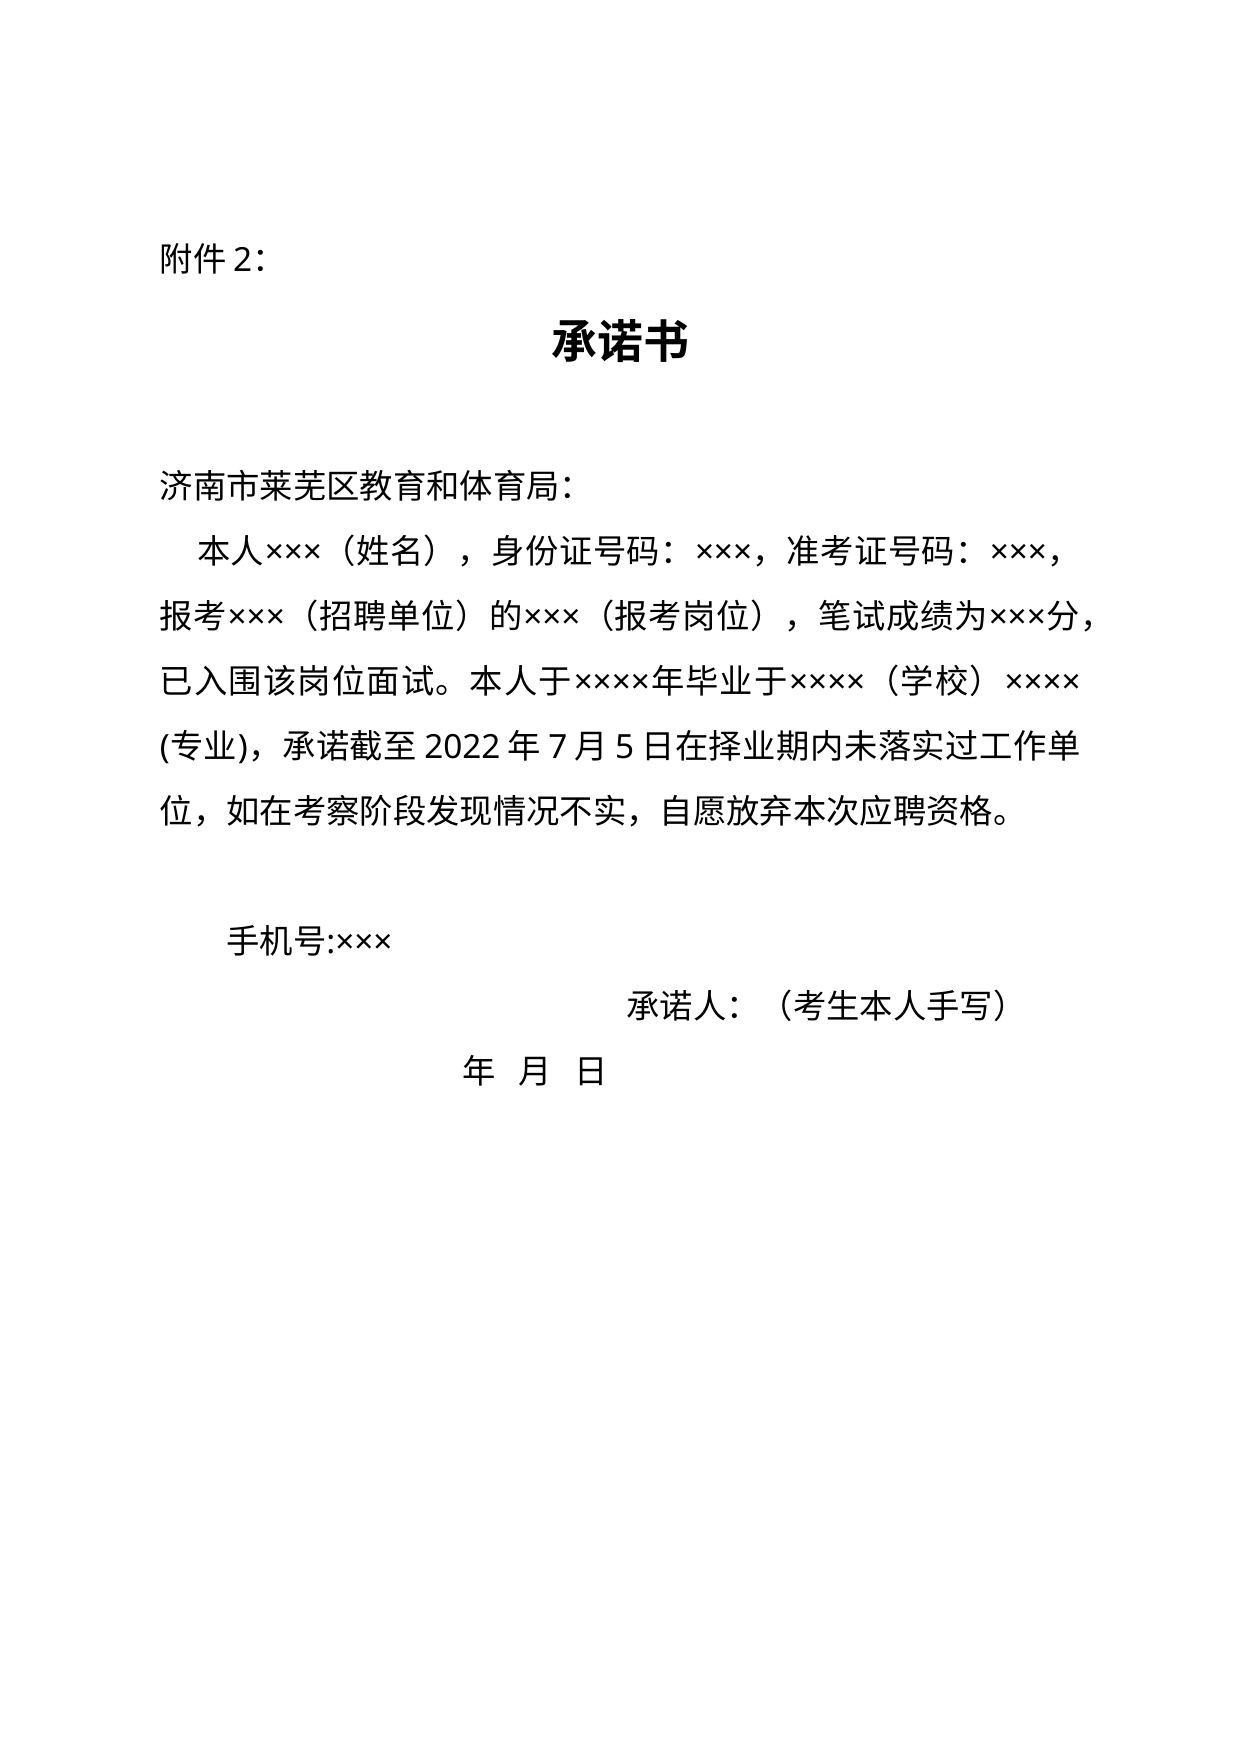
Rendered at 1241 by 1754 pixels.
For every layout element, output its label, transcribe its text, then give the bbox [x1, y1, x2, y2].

text 济南市莱芜区教育和体育局： [159, 452, 1081, 517]
text 手机号:××× [159, 907, 1081, 972]
text 本人×××（姓名），身份证号码：×××，准考证号码：×××，报考×××（招聘单位）的×××（报考岗位），笔试成绩为×××分，已入围该岗位面试。本人于××××年毕业于××××（学校）××××(专业)，承诺截至2022年7月5日在择业期内未落实过工作单位，如在考察阶段发现情况不实，自愿放弃本次应聘资格。 [159, 517, 1081, 842]
text 年 月 日 [159, 1037, 1081, 1102]
text 附件2： [159, 224, 1081, 289]
text 承诺书 [159, 289, 1081, 387]
text 承诺人：（考生本人手写） [159, 972, 1081, 1037]
